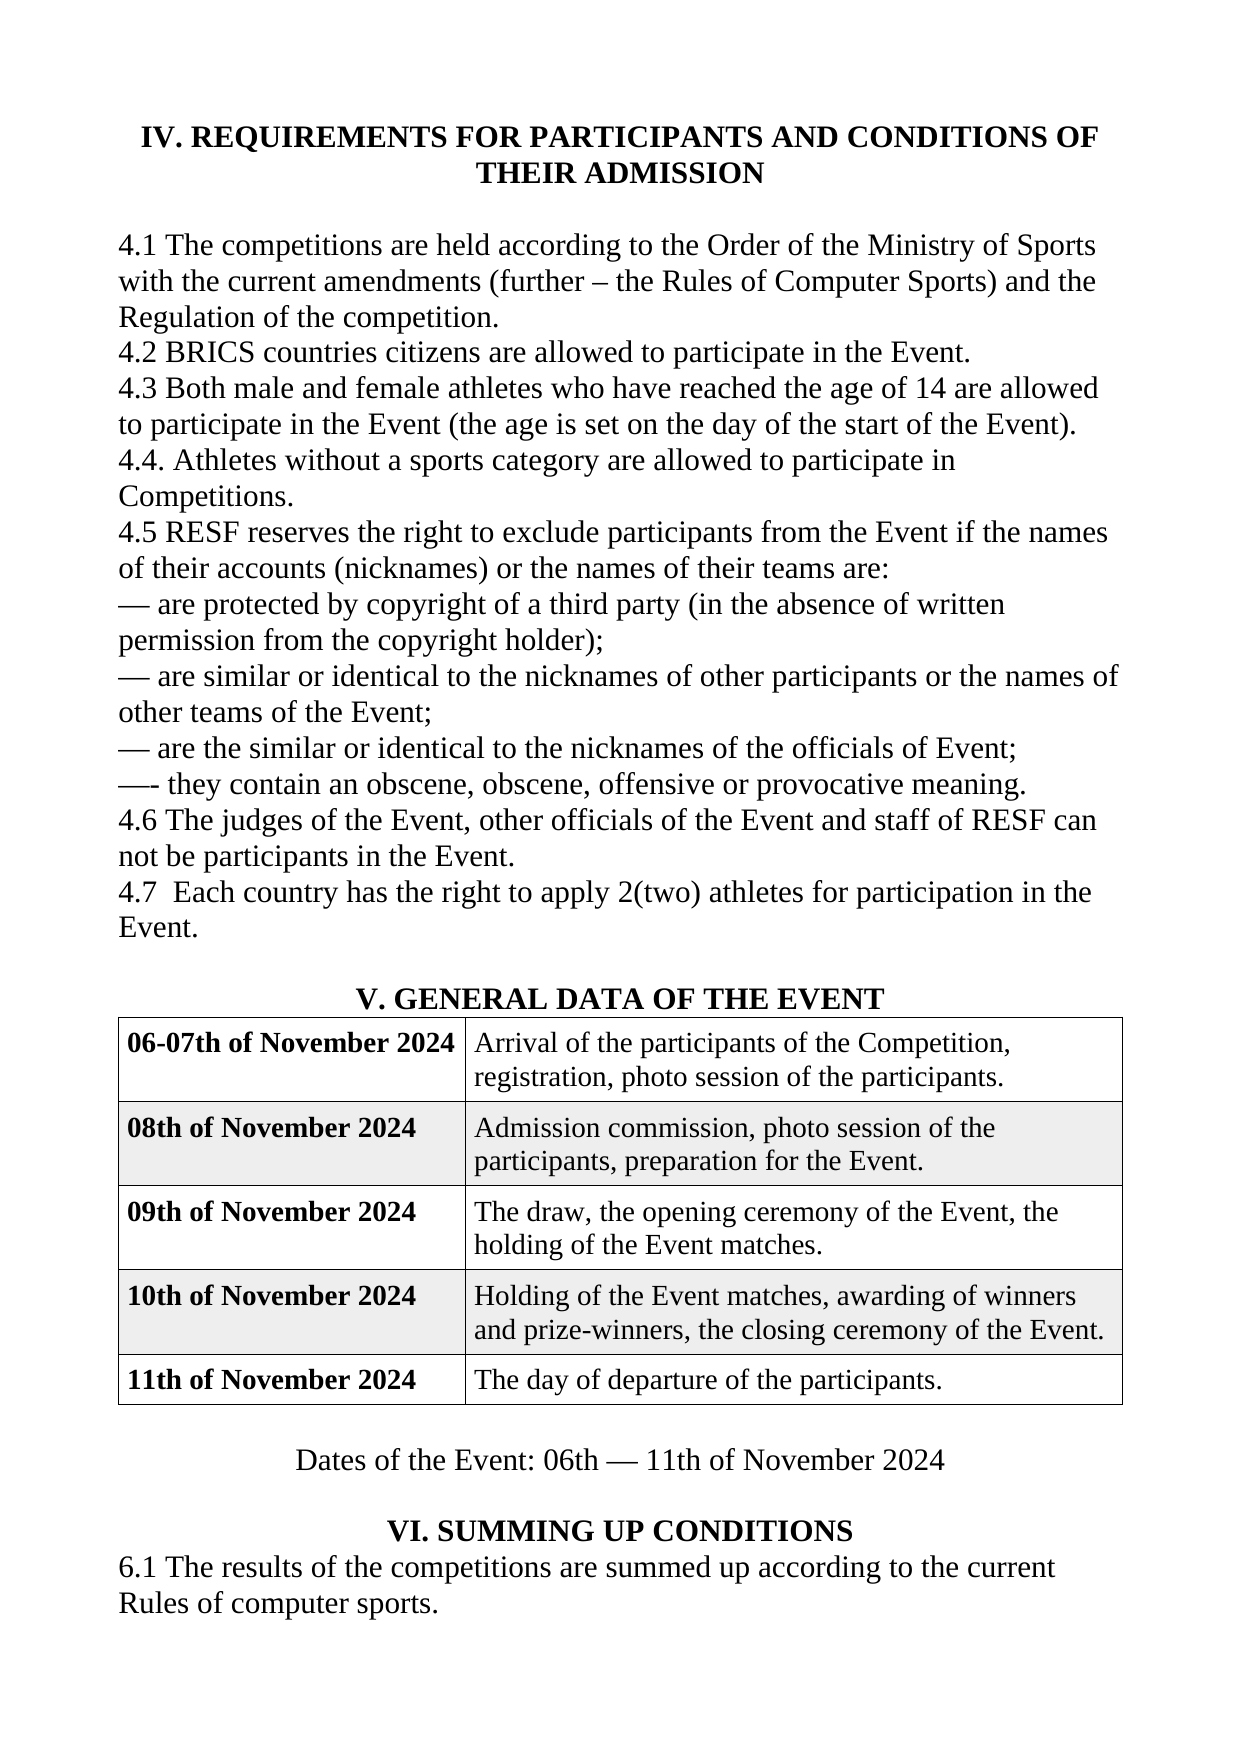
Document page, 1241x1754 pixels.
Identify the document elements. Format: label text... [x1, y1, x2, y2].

text 4.6 The judges of the Event, other officials of the Event and staff of RESF can not be participants in the Event. [118, 801, 1122, 873]
text 4.2 BRICS countries citizens are allowed to participate in the Event. [118, 334, 1122, 370]
text — are similar or identical to the nicknames of other participants or the names of other teams of the Event; [118, 657, 1122, 729]
text —- they contain an obscene, obscene, offensive or provocative meaning. [118, 765, 1122, 801]
table_cell 11th of November 2024 [119, 1355, 465, 1404]
text — are the similar or identical to the nicknames of the officials of Event; [118, 729, 1122, 765]
text IV. REQUIREMENTS FOR PARTICIPANTS AND CONDITIONS OF THEIR ADMISSION [118, 118, 1122, 190]
text 6.1 The results of the competitions are summed up according to the current Rules of computer sports. [118, 1549, 1122, 1621]
text 4.5 RESF reserves the right to exclude participants from the Event if the names of their accounts (nicknames) or the names of their teams are: [118, 513, 1122, 585]
table_header Arrival of the participants of the Competition, registration, photo session of the participants. [466, 1018, 1122, 1101]
text 4.7 Each country has the right to apply 2(two) athletes for participation in the Event. [118, 873, 1122, 945]
table_header 06-07th of November 2024 [119, 1018, 465, 1101]
text 4.4. Athletes without a sports category are allowed to participate in Competitions. [118, 442, 1122, 513]
table_cell The draw, the opening ceremony of the Event, the holding of the Event matches. [466, 1186, 1122, 1269]
table_cell The day of departure of the participants. [466, 1355, 1122, 1404]
text V. GENERAL DATA OF THE EVENT [118, 981, 1122, 1017]
table_cell Admission commission, photo session of the participants, preparation for the Event. [466, 1102, 1122, 1185]
text 4.1 The competitions are held according to the Order of the Ministry of Sports with the current amendments (further – the Rules of Computer Sports) and the Regulation of the competition. [118, 226, 1122, 334]
table_cell Holding of the Event matches, awarding of winners and prize-winners, the closing ceremony of the Event. [466, 1270, 1122, 1354]
table_cell 10th of November 2024 [119, 1270, 465, 1354]
text VI. SUMMING UP CONDITIONS [118, 1513, 1122, 1549]
table_cell 09th of November 2024 [119, 1186, 465, 1269]
table_cell 08th of November 2024 [119, 1102, 465, 1185]
text — are protected by copyright of a third party (in the absence of written permission from the copyright holder); [118, 585, 1122, 657]
text Dates of the Event: 06th — 11th of November 2024 [118, 1441, 1122, 1477]
text 4.3 Both male and female athletes who have reached the age of 14 are allowed to participate in the Event (the age is set on the day of the start of the Event). [118, 370, 1122, 442]
